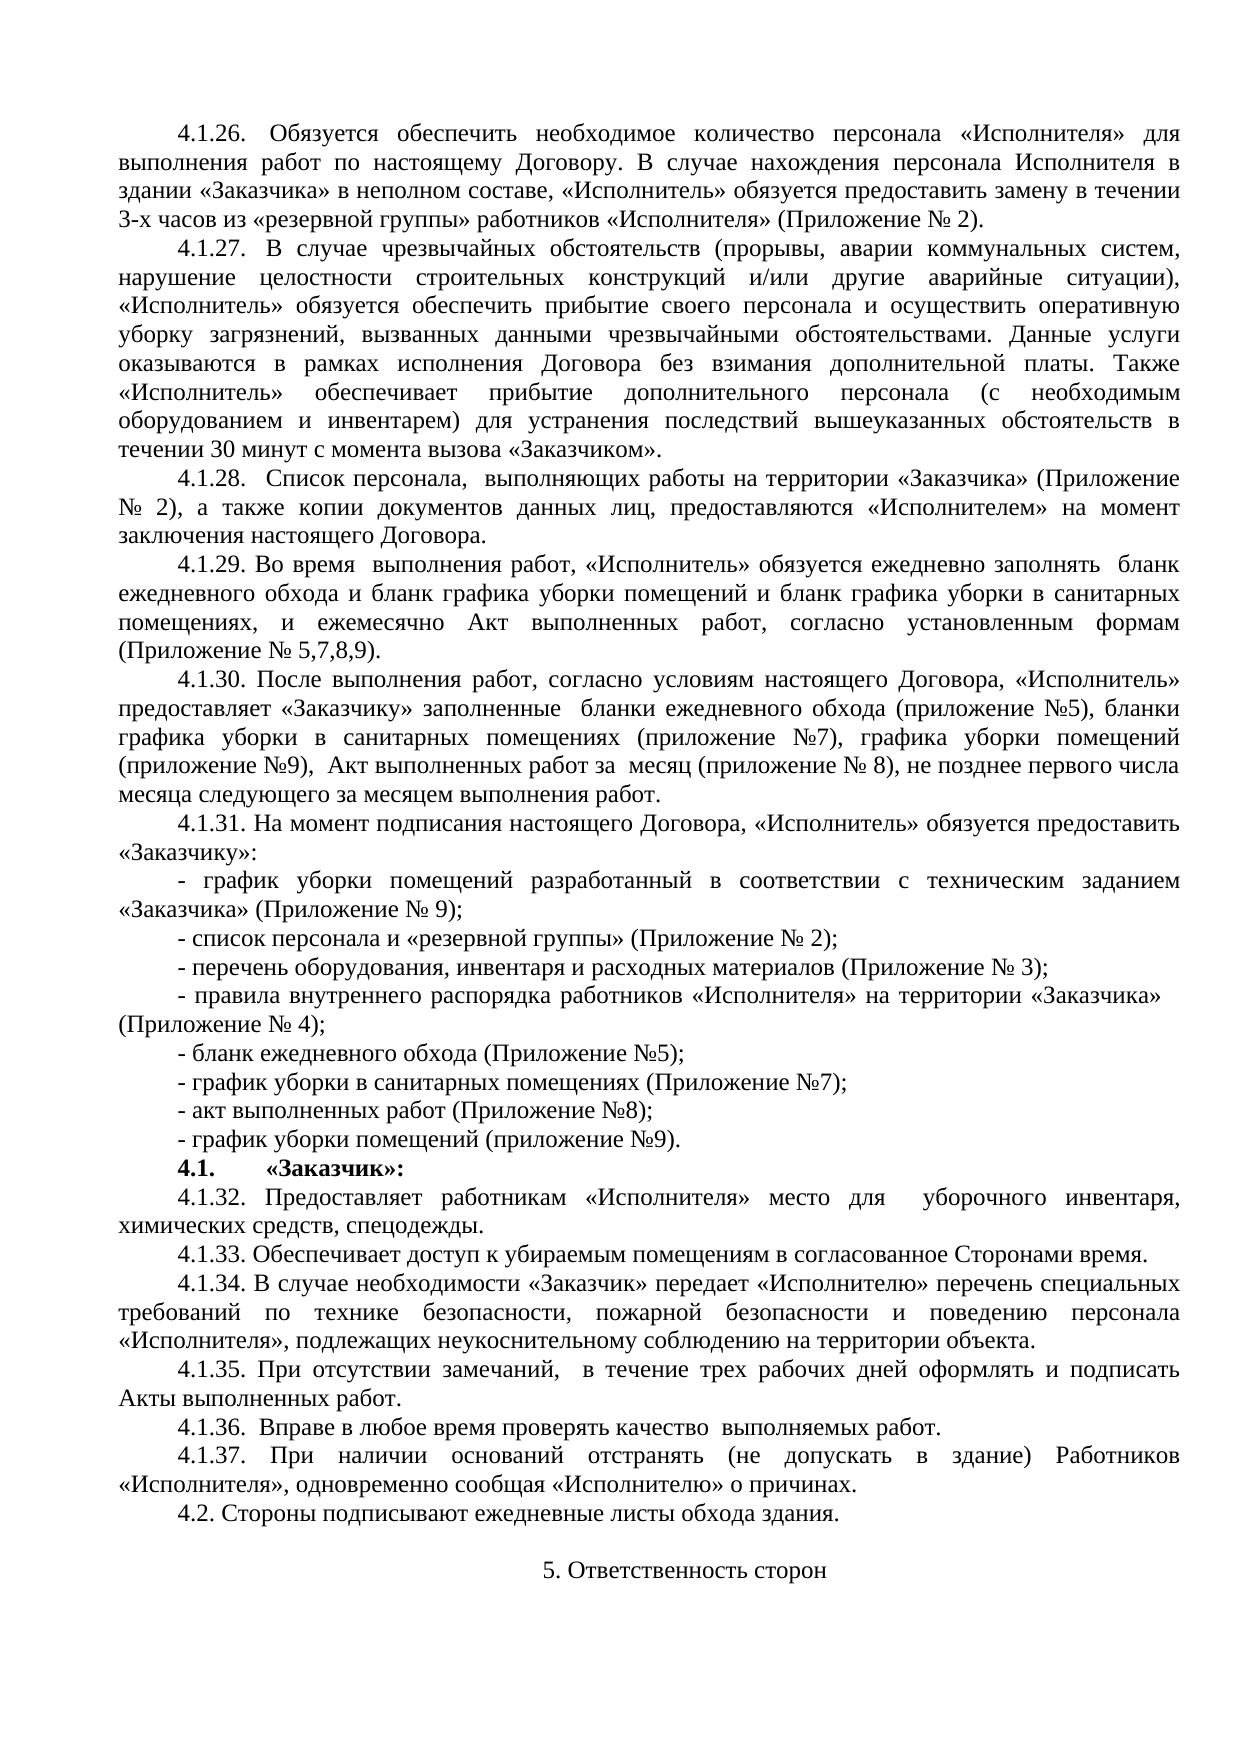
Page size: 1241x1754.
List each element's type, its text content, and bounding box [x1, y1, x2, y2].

text - перечень оборудования, инвентаря и расходных материалов (Приложение № 3); [118, 952, 1181, 981]
text 4.1.31. На момент подписания настоящего Договора, «Исполнитель» обязуется предоставить «Заказчику»: [118, 808, 1181, 866]
text - правила внутреннего распорядка работников «Исполнителя» на территории «Заказчика» (Приложение № 4); [118, 981, 1163, 1038]
text - бланк ежедневного обхода (Приложение №5); [118, 1038, 1181, 1067]
text 4.1.33. Обеспечивает доступ к убираемым помещениям в согласованное Сторонами время. [118, 1239, 1181, 1268]
list Обязуется обеспечить необходимое количество персонала «Исполнителя» для выполнения работ по настоящему Договору. В случае нахождения персонала Исполнителя в здании «Заказчика» в неполном составе, «Исполнитель» обязуется предоставить замену в течении 3-х часов из «резервной группы» работников «Исполнителя» (Приложение № 2). [118, 118, 1181, 233]
text - график уборки помещений разработанный в соответствии с техническим заданием «Заказчика» (Приложение № 9); [118, 866, 1181, 923]
text 4.1.34. В случае необходимости «Заказчик» передает «Исполнителю» перечень специальных требований по технике безопасности, пожарной безопасности и поведению персонала «Исполнителя», подлежащих неукоснительному соблюдению на территории объекта. [118, 1268, 1181, 1354]
text 4.2. Стороны подписывают ежедневные листы обхода здания. [118, 1498, 1181, 1527]
text - список персонала и «резервной группы» (Приложение № 2); [118, 923, 1181, 952]
text 4.1.37. При наличии оснований отстранять (не допускать в здание) Работников «Исполнителя», одновременно сообщая «Исполнителю» о причинах. [118, 1441, 1181, 1498]
text 5. Ответственность сторон [118, 1556, 1163, 1584]
list В случае чрезвычайных обстоятельств (прорывы, аварии коммунальных систем, нарушение целостности строительных конструкций и/или другие аварийные ситуации), «Исполнитель» обязуется обеспечить прибытие своего персонала и осуществить оперативную уборку загрязнений, вызванных данными чрезвычайными обстоятельствами. Данные услуги оказываются в рамках исполнения Договора без взимания дополнительной платы. Также «Исполнитель» обеспечивает прибытие дополнительного персонала (с необходимым оборудованием и инвентарем) для устранения последствий вышеуказанных обстоятельств в течении 30 минут с момента вызова «Заказчиком». [118, 233, 1181, 463]
list «Заказчик»: [118, 1153, 1181, 1182]
list Список персонала, выполняющих работы на территории «Заказчика» (Приложение № 2), а также копии документов данных лиц, предоставляются «Исполнителем» на момент заключения настоящего Договора. [118, 463, 1181, 549]
text - график уборки помещений (приложение №9). [118, 1124, 1181, 1153]
text 4.1.32. Предоставляет работникам «Исполнителя» место для уборочного инвентаря, химических средств, спецодежды. [118, 1182, 1181, 1239]
text 4.1.30. После выполнения работ, согласно условиям настоящего Договора, «Исполнитель» предоставляет «Заказчику» заполненные бланки ежедневного обхода (приложение №5), бланки графика уборки в санитарных помещениях (приложение №7), графика уборки помещений (приложение №9), Акт выполненных работ за месяц (приложение № 8), не позднее первого числа месяца следующего за месяцем выполнения работ. [118, 664, 1181, 808]
text - акт выполненных работ (Приложение №8); [118, 1096, 1181, 1124]
text 4.1.35. При отсутствии замечаний, в течение трех рабочих дней оформлять и подписать Акты выполненных работ. [118, 1354, 1181, 1412]
text 4.1.36. Вправе в любое время проверять качество выполняемых работ. [118, 1412, 1181, 1441]
text 4.1.29. Во время выполнения работ, «Исполнитель» обязуется ежедневно заполнять бланк ежедневного обхода и бланк графика уборки помещений и бланк графика уборки в санитарных помещениях, и ежемесячно Акт выполненных работ, согласно установленным формам (Приложение № 5,7,8,9). [118, 549, 1181, 664]
text - график уборки в санитарных помещениях (Приложение №7); [118, 1067, 1181, 1096]
